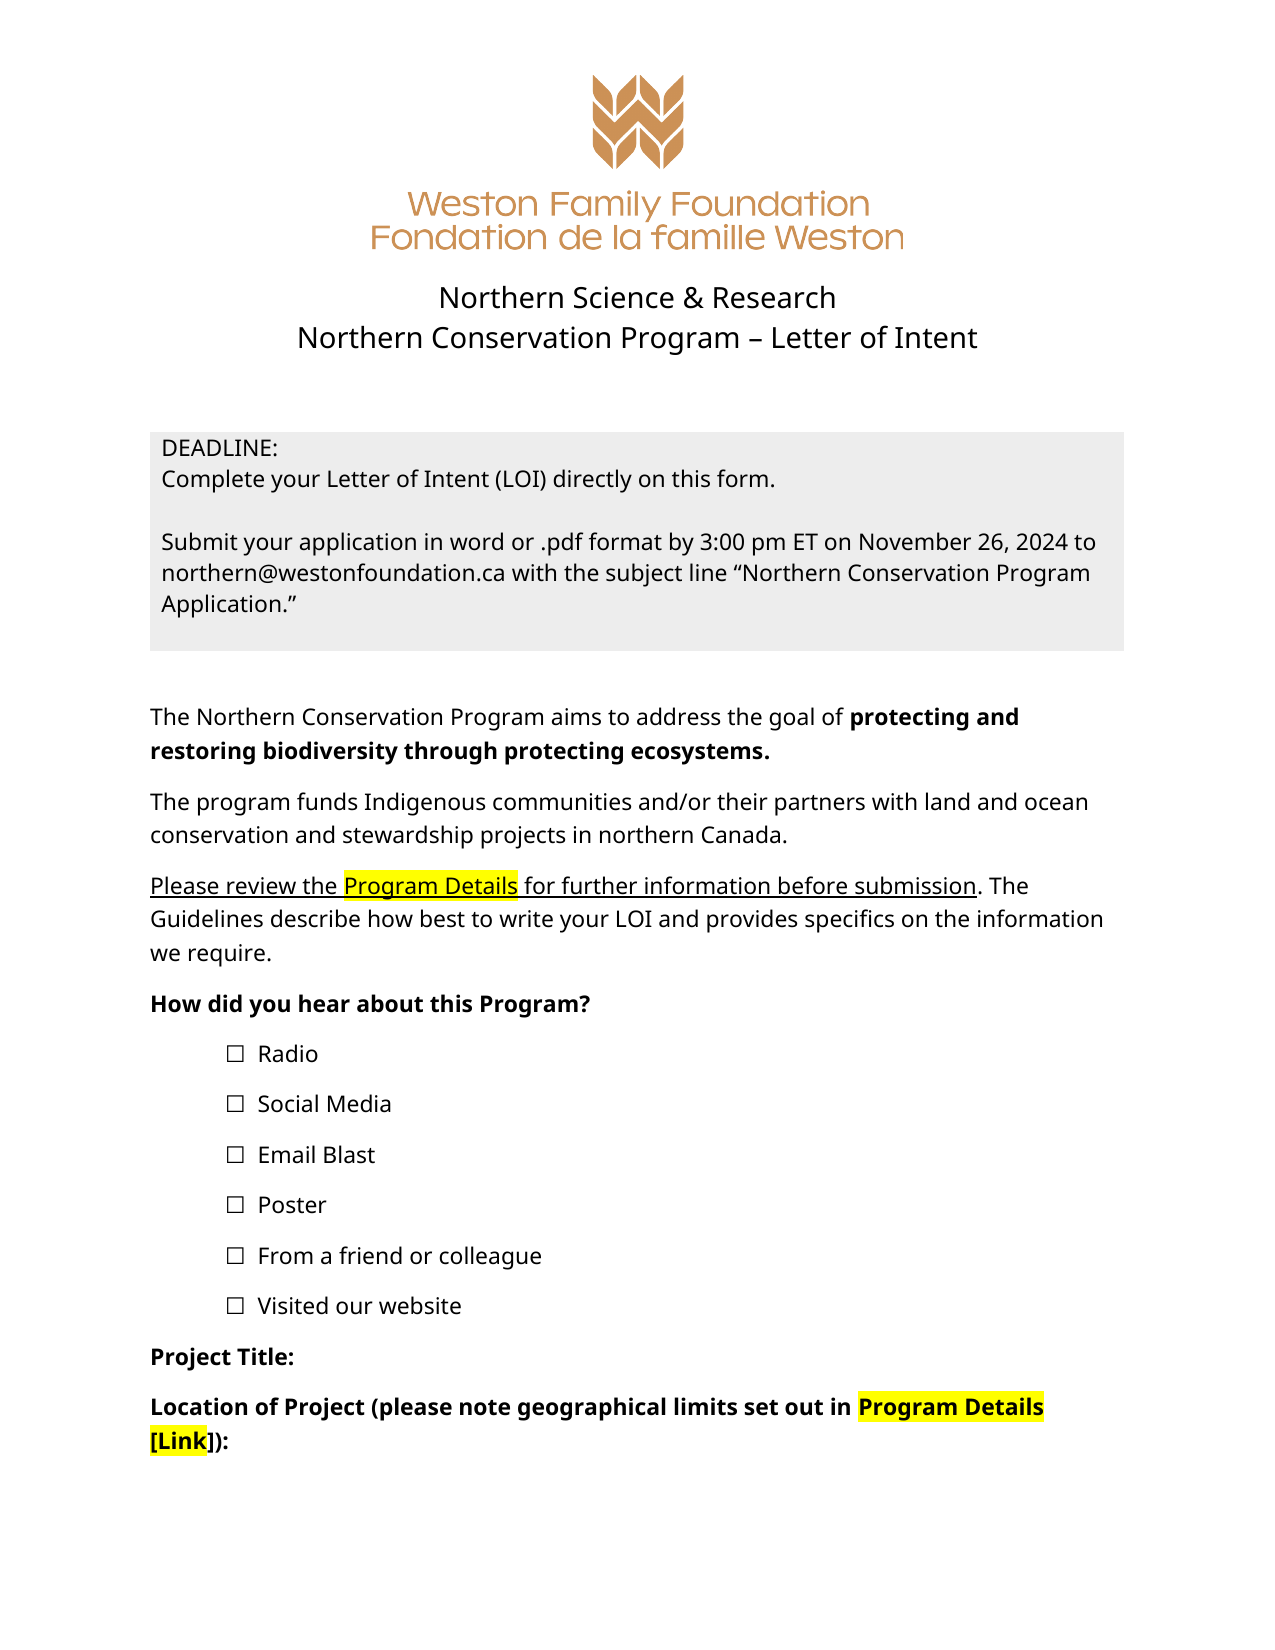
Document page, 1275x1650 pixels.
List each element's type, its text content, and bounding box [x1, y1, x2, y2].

text Visited our website [225, 1290, 1125, 1321]
picture [372, 75, 903, 250]
text The program funds Indigenous communities and/or their partners with land and ocean conservation and stewardship projects in northern Canada. [150, 785, 1125, 850]
text The Northern Conservation Program aims to address the goal of protecting and restoring biodiversity through protecting ecosystems. [150, 701, 1125, 766]
text Location of Project (please note geographical limits set out in Program Details [Link]): [150, 1391, 1125, 1456]
text Poster [225, 1189, 1125, 1220]
text How did you hear about this Program? [150, 987, 1125, 1019]
text Radio [225, 1038, 1125, 1069]
text From a friend or colleague [225, 1239, 1125, 1271]
text Email Blast [225, 1139, 1125, 1170]
text Please review the Program Details for further information before submission. The Guidelines describe how best to write your LOI and provides specifics on the information we require. [150, 869, 1125, 968]
text Project Title: [150, 1340, 1125, 1372]
table_header DEADLINE: Complete your Letter of Intent (LOI) directly on this form. Submit your application in word or .pdf format by 3:00 pm ET on November 26, 2024 to northern@westonfoundation.ca with the subject line “Northern Conservation Program Application.” [150, 432, 1124, 651]
text Social Media [225, 1088, 1125, 1119]
